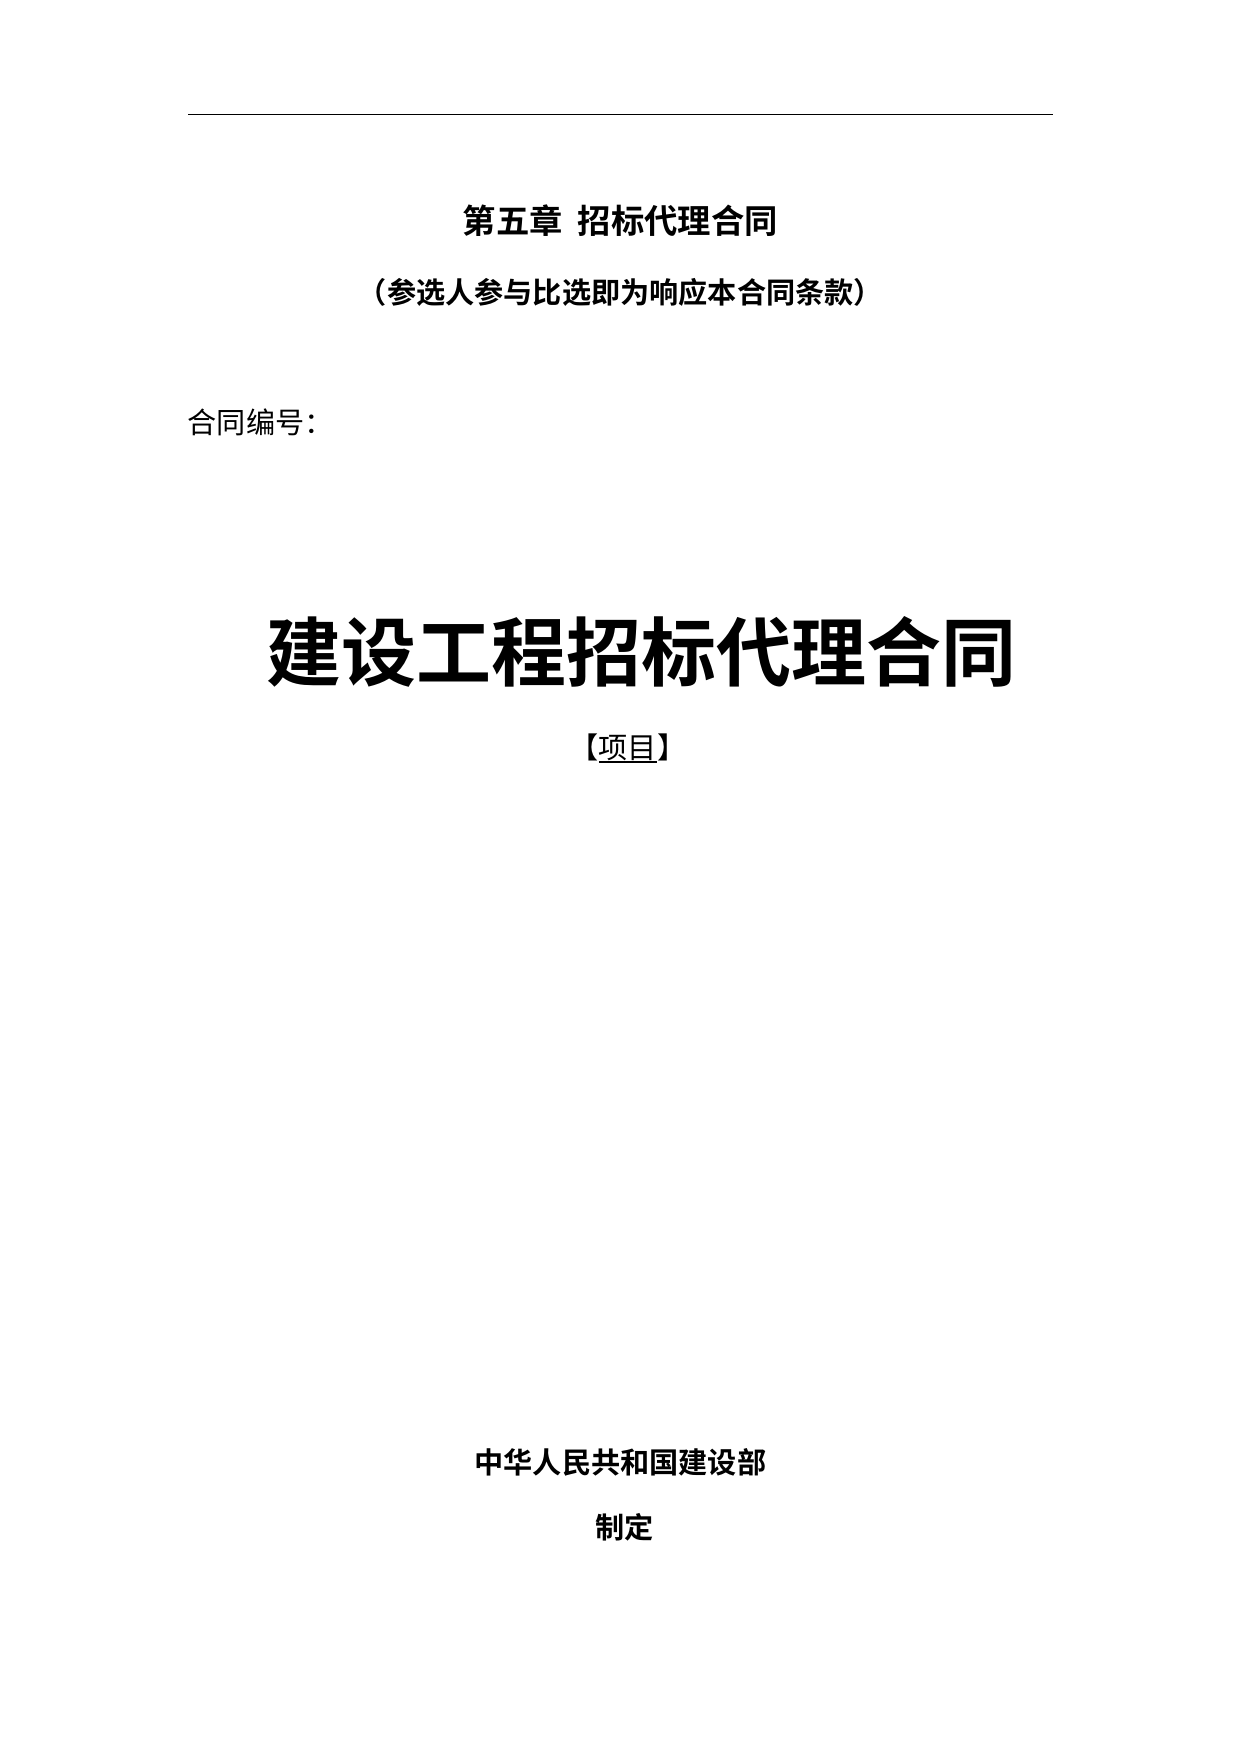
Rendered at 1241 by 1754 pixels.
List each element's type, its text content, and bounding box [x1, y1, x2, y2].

text （参选人参与比选即为响应本合同条款） [187, 258, 1053, 323]
text 合同编号： [187, 388, 1053, 453]
text 【项目】 [187, 713, 1053, 778]
text 建设工程招标代理合同 [187, 583, 1053, 713]
text 中华人民共和国建设部 [187, 1428, 1053, 1493]
title 第五章 招标代理合同 [187, 187, 1053, 252]
text 制定 [187, 1493, 1053, 1558]
